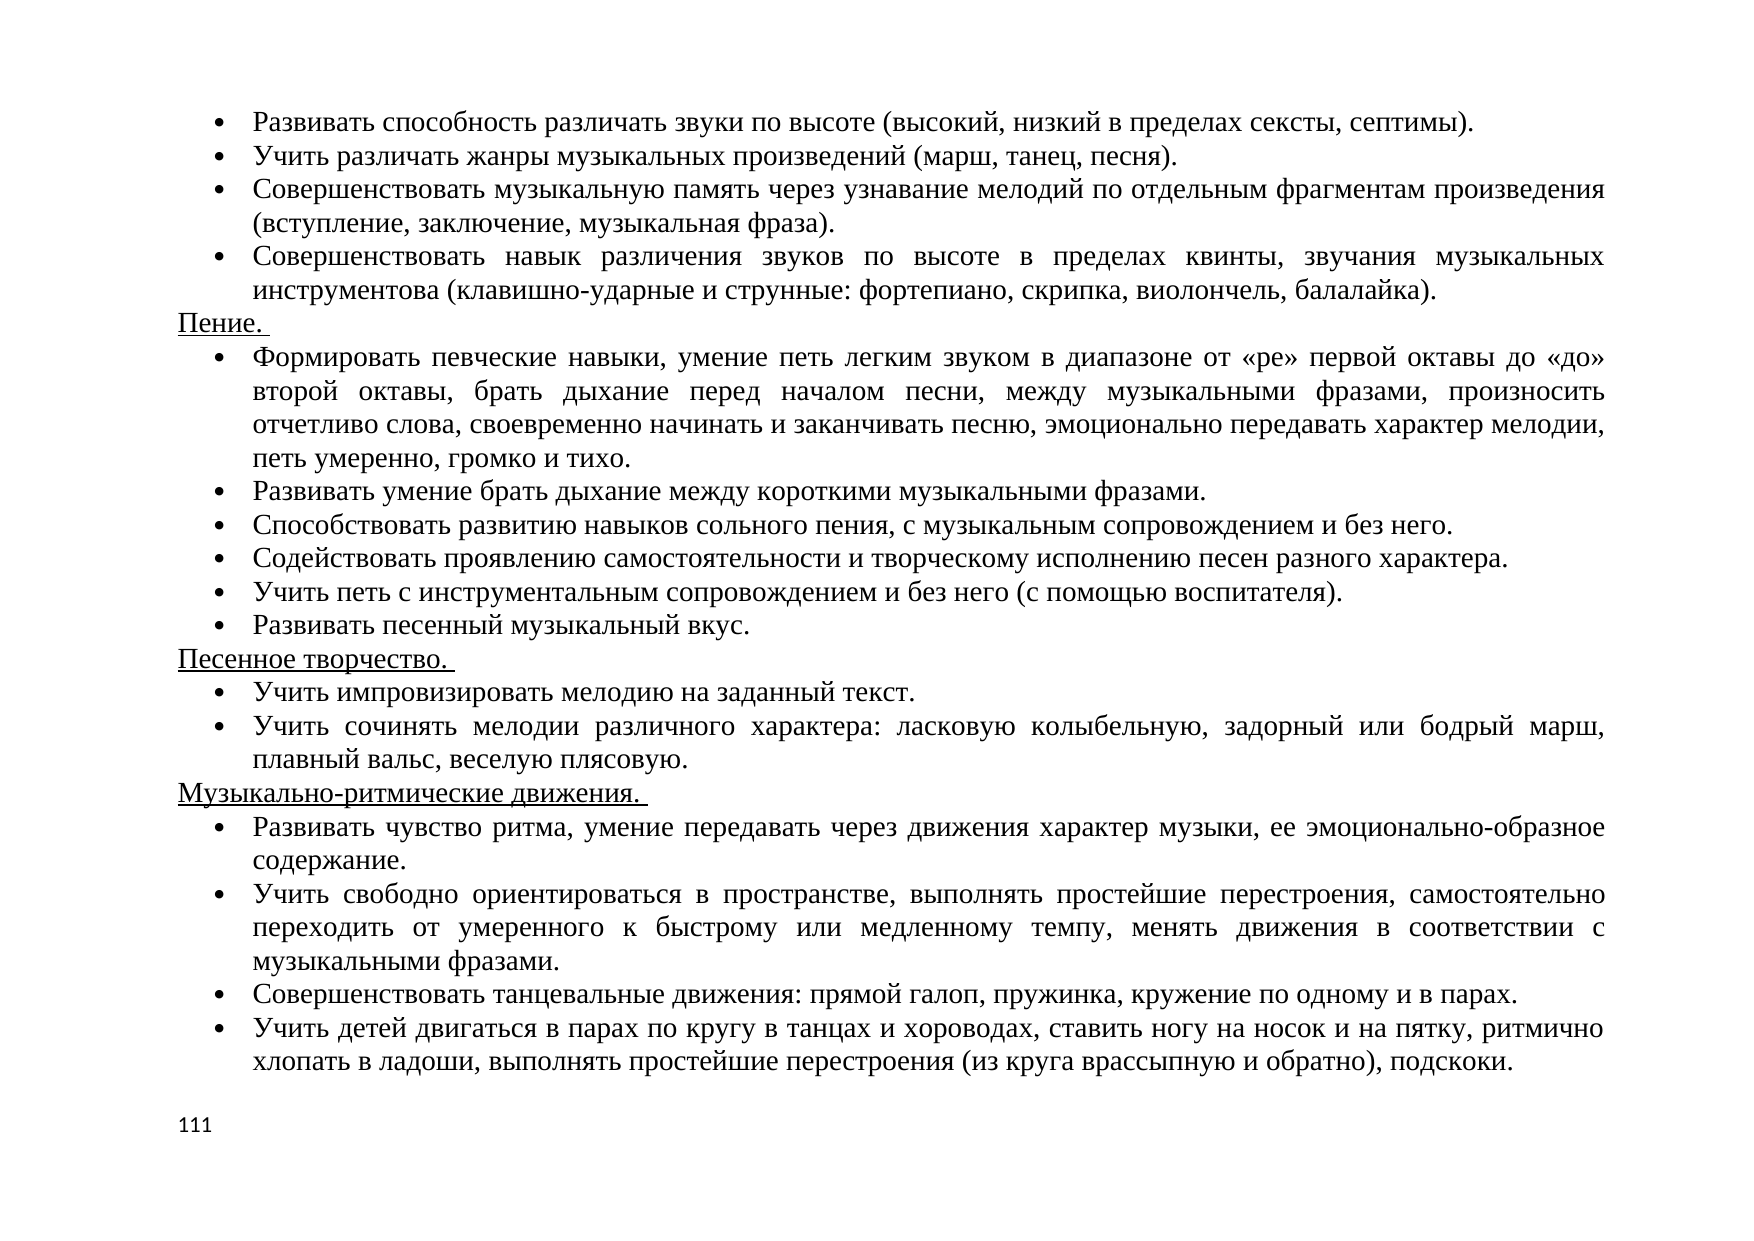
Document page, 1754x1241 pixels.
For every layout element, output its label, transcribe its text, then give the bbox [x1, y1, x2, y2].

list Содействовать проявлению самостоятельности и творческому исполнению песен разного характера. [215, 540, 1606, 574]
list Совершенствовать навык различения звуков по высоте в пределах квинты, звучания музыкальных инструментова (клавишно-ударные и струнные: фортепиано, скрипка, виолончель, балалайка). [215, 238, 1606, 306]
list Учить различать жанры музыкальных произведений (марш, танец, песня). [215, 138, 1606, 171]
list Развивать способность различать звуки по высоте (высокий, низкий в пределах сексты, септимы). [215, 104, 1606, 138]
list Развивать песенный музыкальный вкус. [215, 607, 1606, 641]
list Музыкально-ритмические движения. [177, 775, 1606, 809]
list Развивать чувство ритма, умение передавать через движения характер музыки, ее эмоционально-образное содержание. [215, 809, 1606, 876]
list Учить детей двигаться в парах по кругу в танцах и хороводах, ставить ногу на носок и на пятку, ритмично хлопать в ладоши, выполнять простейшие перестроения (из круга врассыпную и обратно), подскоки. [215, 1010, 1606, 1077]
list Учить петь с инструментальным сопровождением и без него (с помощью воспитателя). [215, 574, 1606, 607]
list Учить свободно ориентироваться в пространстве, выполнять простейшие перестроения, самостоятельно переходить от умеренного к быстрому или медленному темпу, менять движения в соответствии с музыкальными фразами. [215, 876, 1606, 976]
list Совершенствовать музыкальную память через узнавание мелодий по отдельным фрагментам произведения (вступление, заключение, музыкальная фраза). [215, 171, 1606, 238]
list Учить импровизировать мелодию на заданный текст. [215, 674, 1606, 708]
list Учить сочинять мелодии различного характера: ласковую колыбельную, задорный или бодрый марш, плавный вальс, веселую плясовую. [215, 708, 1606, 775]
list Песенное творчество. [177, 641, 1606, 674]
list Формировать певческие навыки, умение петь легким звуком в диапазоне от «ре» первой октавы до «до» второй октавы, брать дыхание перед началом песни, между музыкальными фразами, произносить отчетливо слова, своевременно начинать и заканчивать песню, эмоционально передавать характер мелодии, петь умеренно, громко и тихо. [215, 339, 1606, 473]
list Пение. [177, 306, 1606, 339]
list Совершенствовать танцевальные движения: прямой галоп, пружинка, кружение по одному и в парах. [215, 976, 1606, 1010]
list Развивать умение брать дыхание между короткими музыкальными фразами. [215, 473, 1606, 507]
list Способствовать развитию навыков сольного пения, с музыкальным сопровождением и без него. [215, 507, 1606, 540]
